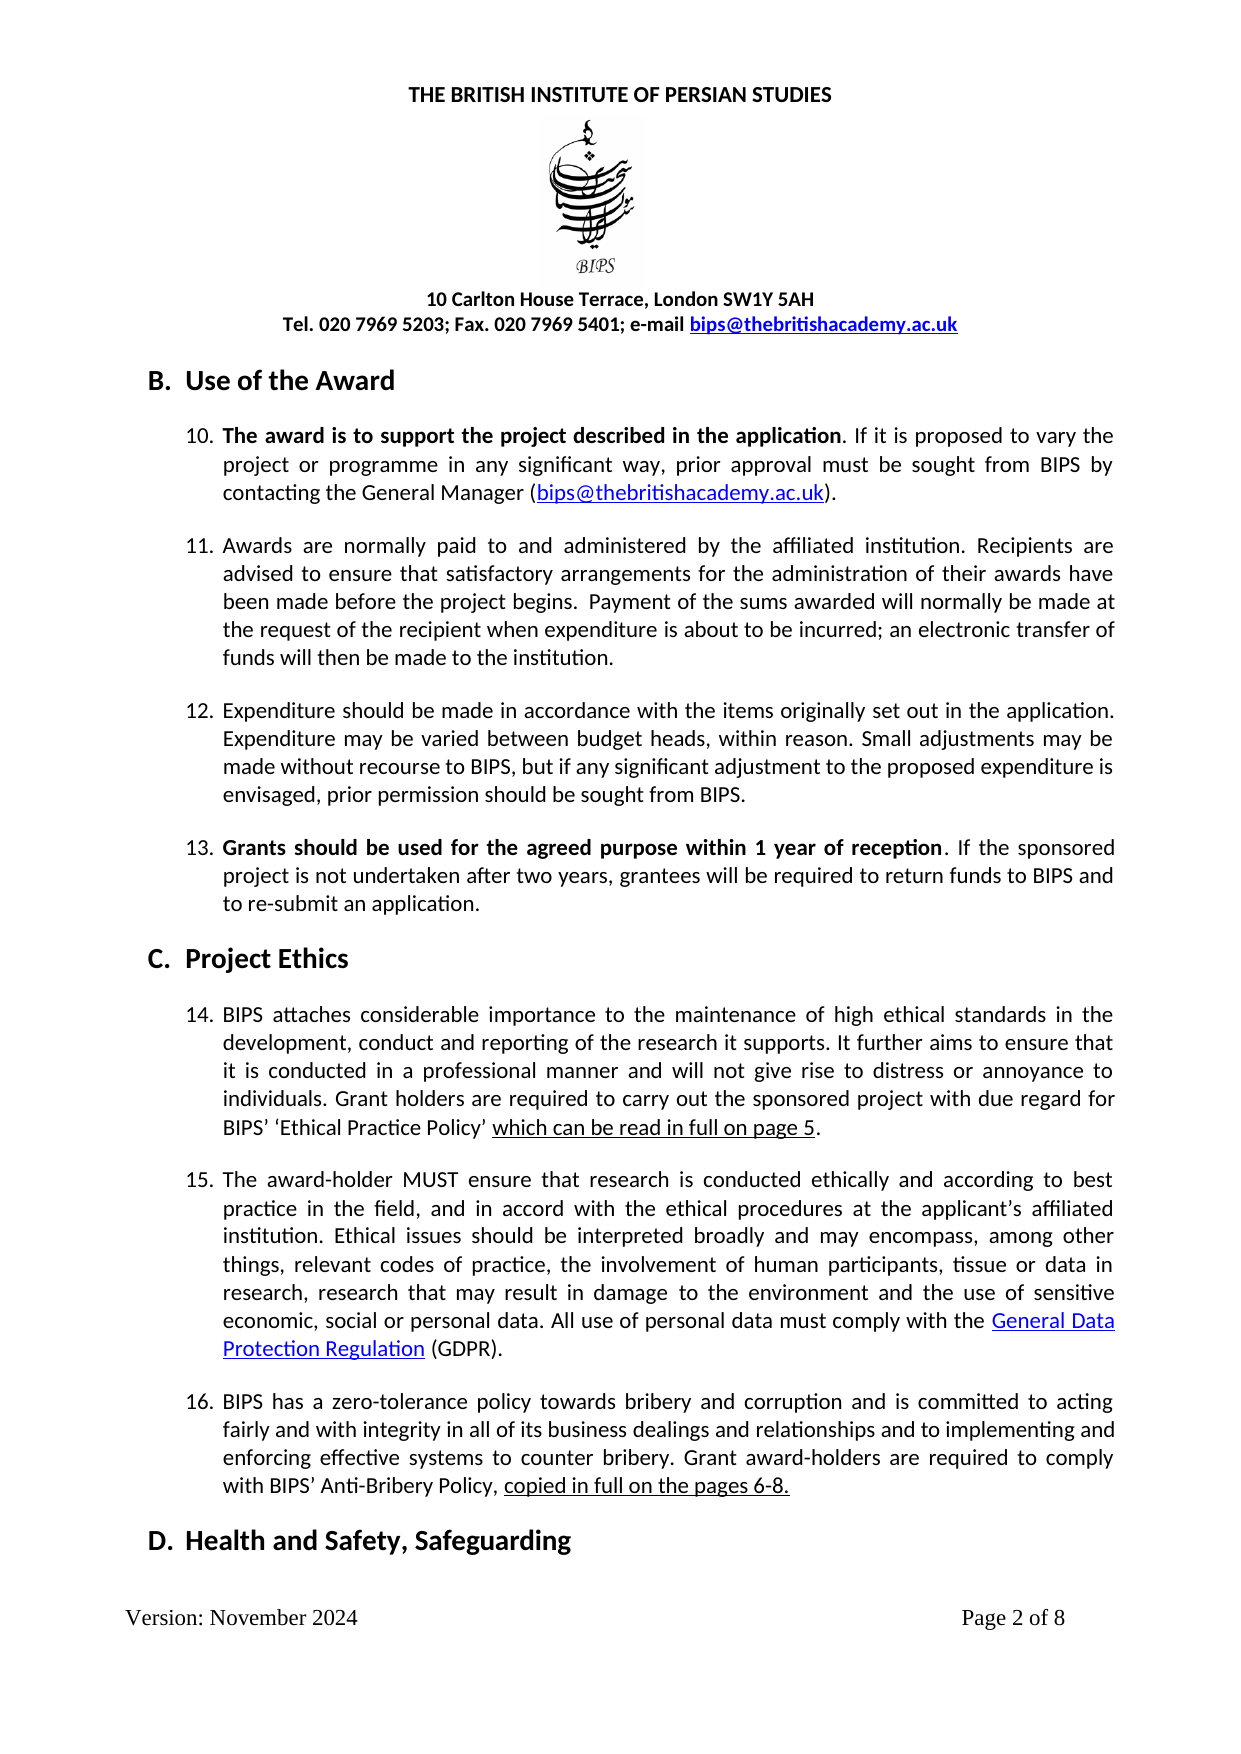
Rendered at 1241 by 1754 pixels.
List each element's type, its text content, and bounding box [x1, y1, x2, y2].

list Expenditure should be made in accordance with the items originally set out in the application. Expenditure may be varied between budget heads, within reason. Small adjustments may be made without recourse to BIPS, but if any significant adjustment to the proposed expenditure is envisaged, prior permission should be sought from BIPS. [185, 696, 1115, 808]
list Grants should be used for the agreed purpose within 1 year of reception. If the sponsored project is not undertaken after two years, grantees will be required to return funds to BIPS and to re-submit an application. [185, 833, 1115, 917]
subtitle Use of the Award [148, 363, 1115, 397]
subtitle Health and Safety, Safeguarding [148, 1524, 1115, 1557]
list Awards are normally paid to and administered by the affiliated institution. Recipients are advised to ensure that satisfactory arrangements for the administration of their awards have been made before the project begins. Payment of the sums awarded will normally be made at the request of the recipient when expenditure is about to be incurred; an electronic transfer of funds will then be made to the institution. [185, 531, 1115, 671]
list The award-holder MUST ensure that research is conducted ethically and according to best practice in the field, and in accord with the ethical procedures at the applicant’s affiliated institution. Ethical issues should be interpreted broadly and may encompass, among other things, relevant codes of practice, the involvement of human participants, tissue or data in research, research that may result in damage to the environment and the use of sensitive economic, social or personal data. All use of personal data must comply with the General Data Protection Regulation (GDPR). [185, 1166, 1115, 1362]
list BIPS has a zero-tolerance policy towards bribery and corruption and is committed to acting fairly and with integrity in all of its business dealings and relationships and to implementing and enforcing effective systems to counter bribery. Grant award-holders are required to comply with BIPS’ Anti-Bribery Policy, copied in full on the pages 6-8. [185, 1387, 1115, 1499]
picture [538, 116, 645, 285]
list The award is to support the project described in the application. If it is proposed to vary the project or programme in any significant way, prior approval must be sought from BIPS by contacting the General Manager (bips@thebritishacademy.ac.uk). [185, 422, 1115, 506]
list BIPS attaches considerable importance to the maintenance of high ethical standards in the development, conduct and reporting of the research it supports. It further aims to ensure that it is conducted in a professional manner and will not give rise to distress or annoyance to individuals. Grant holders are required to carry out the sponsored project with due regard for BIPS’ ‘Ethical Practice Policy’ which can be read in full on page 5. [185, 1001, 1115, 1141]
subtitle Project Ethics [148, 942, 1115, 976]
